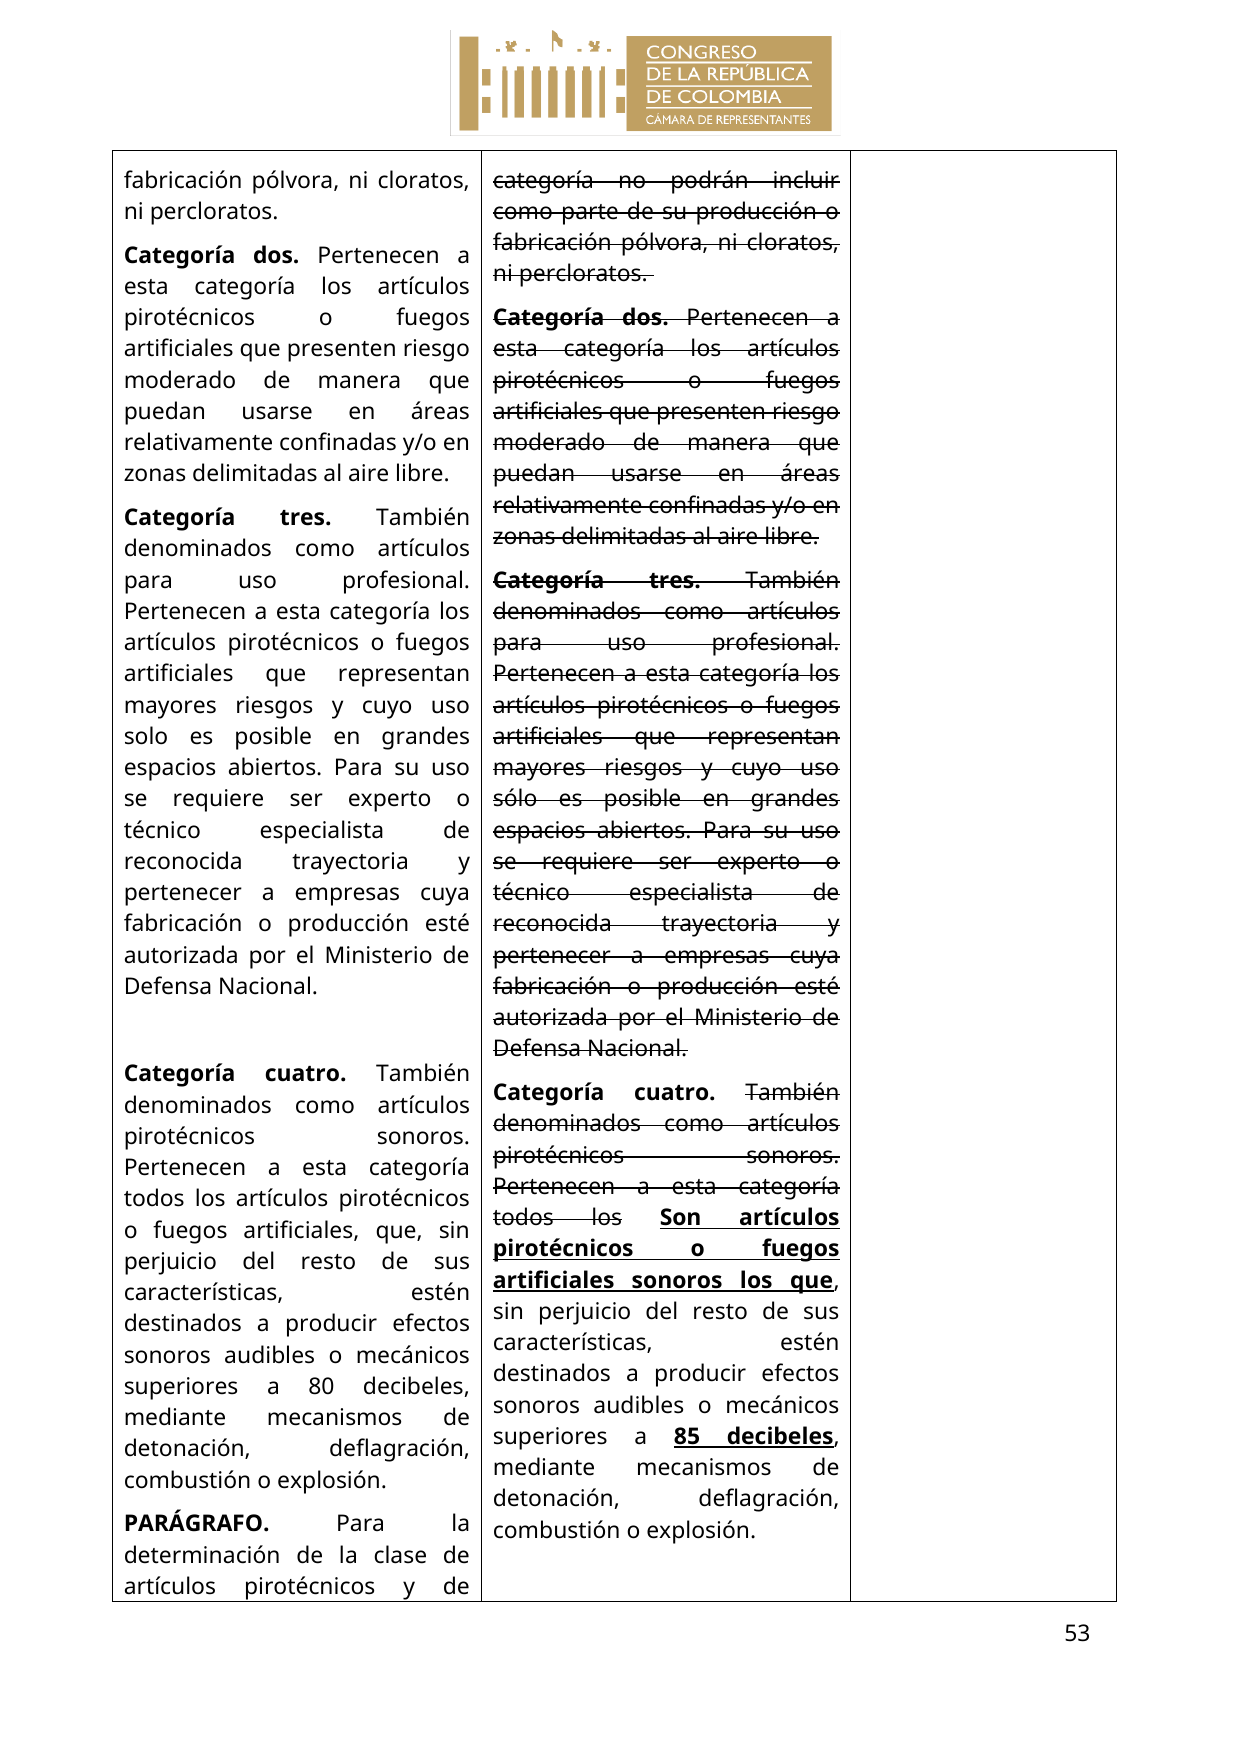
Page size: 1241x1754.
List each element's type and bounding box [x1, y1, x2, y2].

picture [450, 30, 841, 136]
table_cell [113, 151, 481, 1601]
table_cell [851, 151, 1116, 1601]
table_cell [482, 151, 850, 1601]
